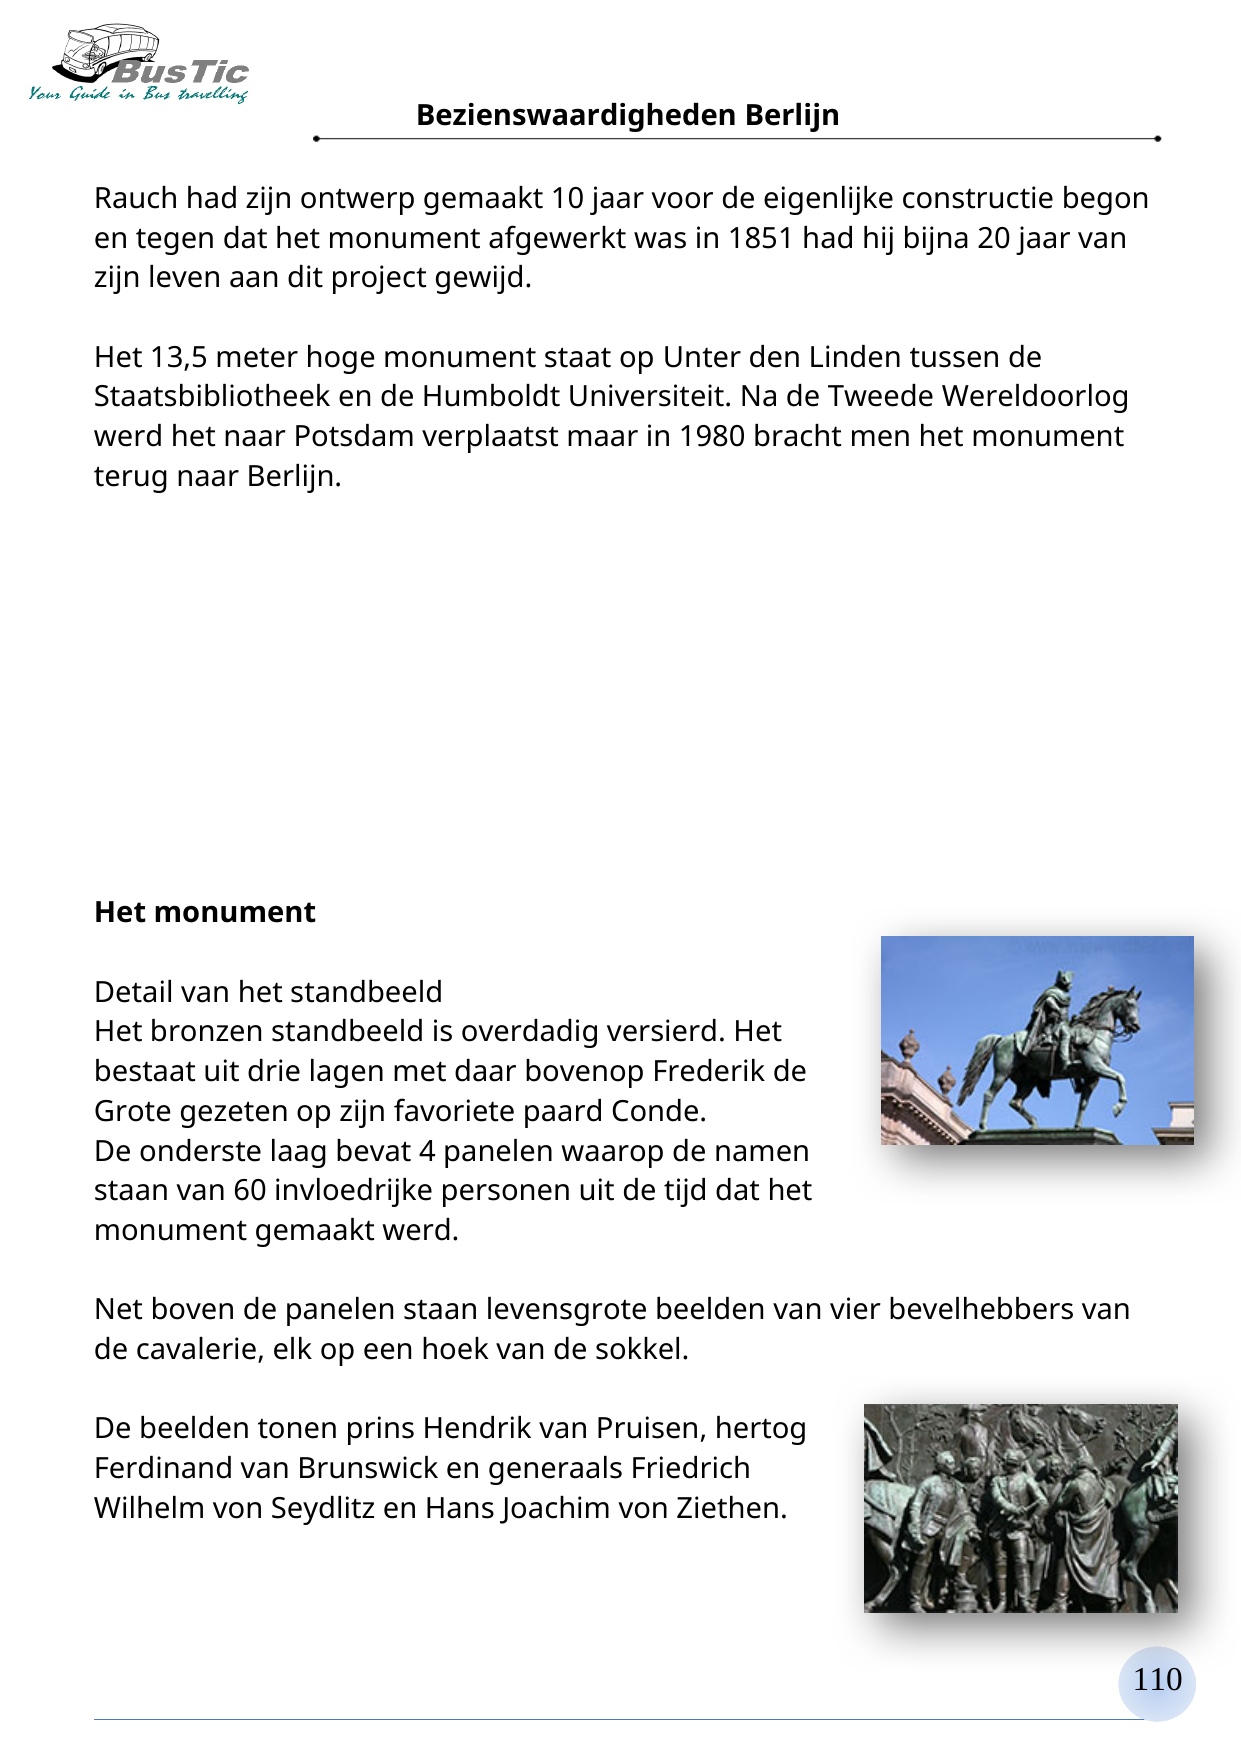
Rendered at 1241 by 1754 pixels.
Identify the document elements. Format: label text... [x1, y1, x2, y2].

text De onderste laag bevat 4 panelen waarop de namen staan van 60 invloedrijke personen uit de tijd dat het monument gemaakt werd. Net boven de panelen staan levensgrote beelden van vier bevelhebbers van de cavalerie, elk op een hoek van de sokkel. [94, 1130, 1162, 1368]
picture [21, 19, 256, 104]
picture [864, 1404, 1178, 1613]
text Detail van het standbeeld [94, 971, 865, 1011]
text Het bronzen standbeeld is overdadig versierd. Het bestaat uit drie lagen met daar bovenop Frederik de Grote gezeten op zijn favoriete paard Conde. [94, 1011, 864, 1130]
text Rauch had zijn ontwerp gemaakt 10 jaar voor de eigenlijke constructie begon en tegen dat het monument afgewerkt was in 1851 had hij bijna 20 jaar van zijn leven aan dit project gewijd. Het 13,5 meter hoge monument staat op Unter den Linden tussen de Staatsbibliotheek en de Humboldt Universiteit. Na de Tweede Wereldoorlog werd het naar Potsdam verplaatst maar in 1980 bracht men het monument terug naar Berlijn. [94, 177, 1162, 495]
text Het monument [94, 892, 1162, 931]
text De beelden tonen prins Hendrik van Pruisen, hertog Ferdinand van Brunswick en generaals Friedrich Wilhelm von Seydlitz en Hans Joachim von Ziethen. [94, 1408, 859, 1551]
picture [881, 936, 1194, 1145]
picture [313, 133, 1163, 146]
